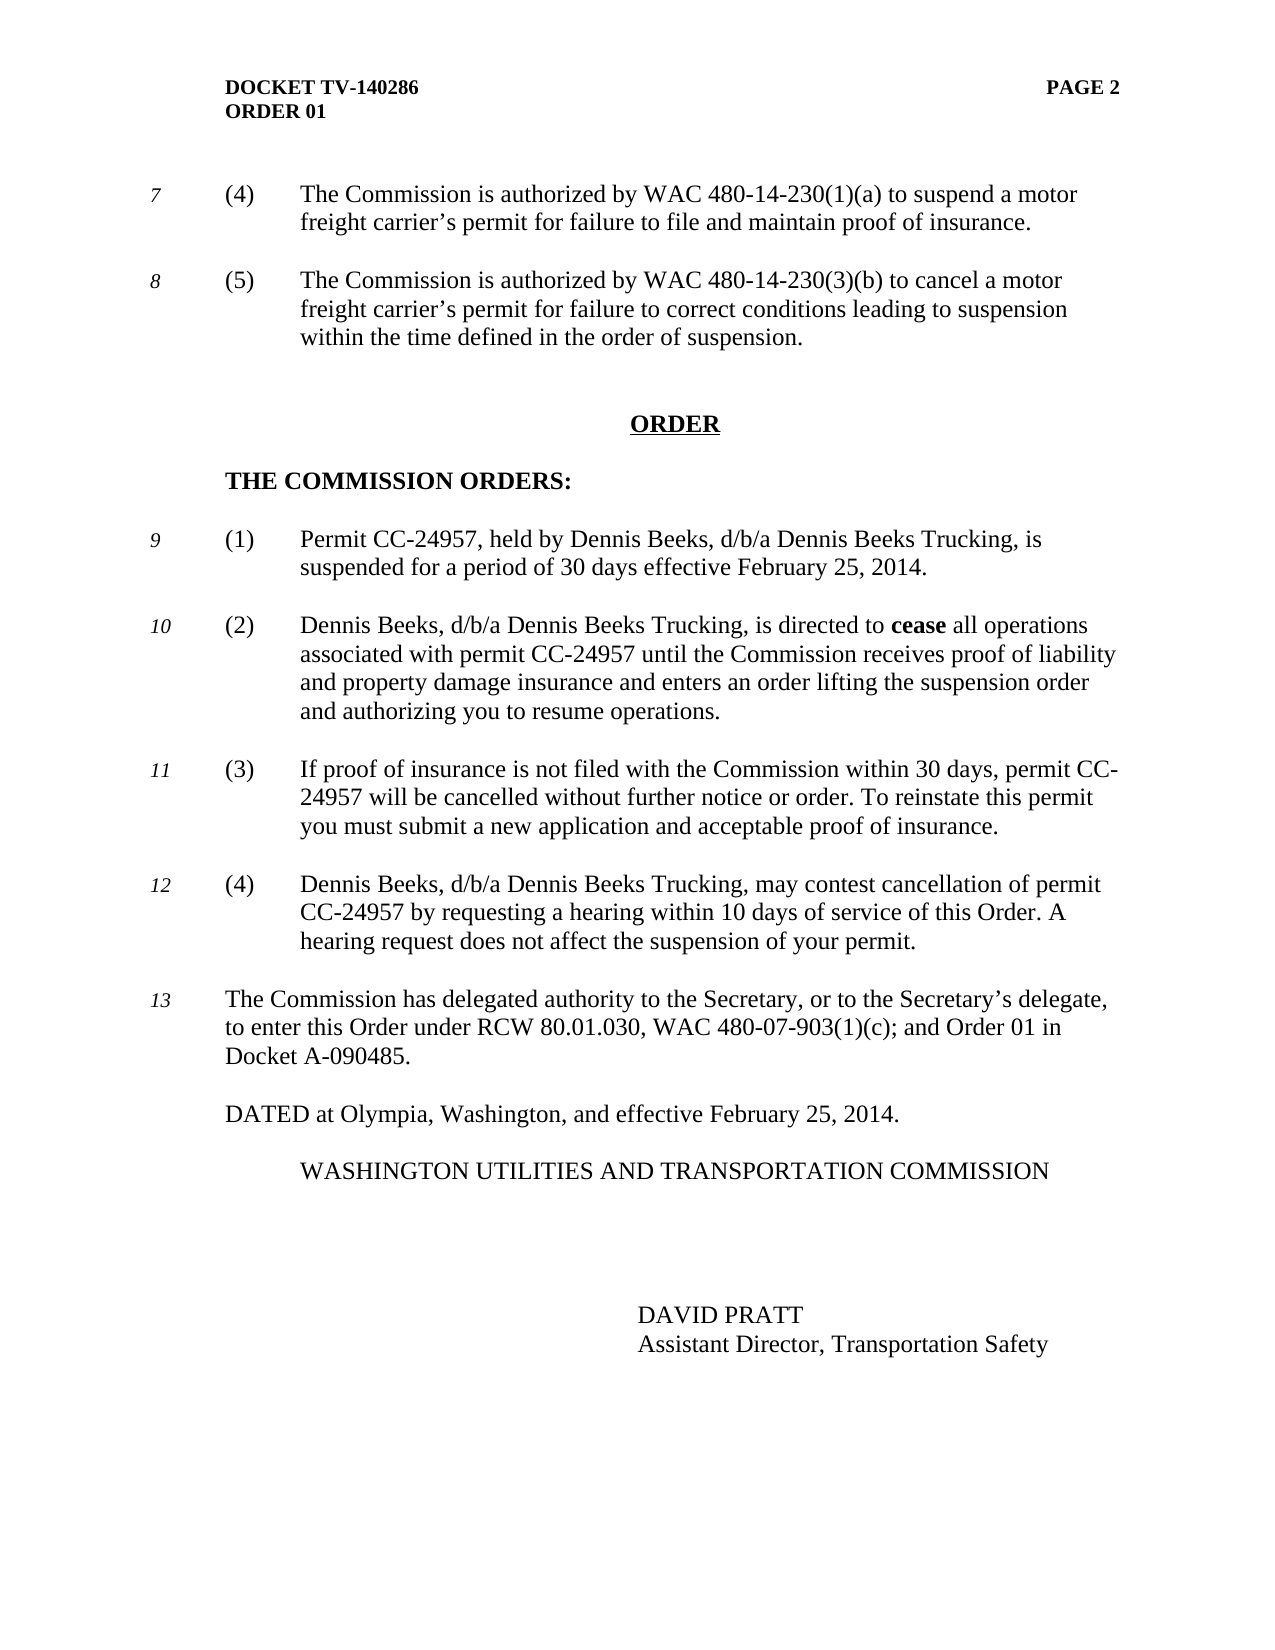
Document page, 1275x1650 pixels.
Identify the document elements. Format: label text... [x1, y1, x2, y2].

list (2) Dennis Beeks, d/b/a Dennis Beeks Trucking, is directed to cease all operations associated with permit CC-24957 until the Commission receives proof of liability and property damage insurance and enters an order lifting the suspension order and authorizing you to resume operations. [150, 610, 1125, 725]
text THE COMMISSION ORDERS: [225, 466, 1125, 495]
text DATED at Olympia, Washington, and effective February 25, 2014. [225, 1099, 1125, 1127]
list (1) Permit CC-24957, held by Dennis Beeks, d/b/a Dennis Beeks Trucking, is suspended for a period of 30 days effective February 25, 2014. [150, 524, 1125, 581]
list (4) The Commission is authorized by WAC 480-14-230(1)(a) to suspend a motor freight carrier’s permit for failure to file and maintain proof of insurance. [150, 179, 1125, 236]
subtitle UTILITIES AND TRANSPORTATION COMMISSION [225, 1156, 1125, 1185]
list (3) If proof of insurance is not filed with the Commission within 30 days, permit CC-24957 will be cancelled without further notice or order. To reinstate this permit you must submit a new application and acceptable proof of insurance. [150, 754, 1125, 840]
text DAVID PRATT [225, 1300, 1125, 1329]
list (5) The Commission is authorized by WAC 480-14-230(3)(b) to cancel a motor freight carrier’s permit for failure to correct conditions leading to suspension within the time defined in the order of suspension. [150, 265, 1125, 351]
list (4) Dennis Beeks, d/b/a Dennis Beeks Trucking, may contest cancellation of permit CC-24957 by requesting a hearing within 10 days of service of this Order. A hearing request does not affect the suspension of your permit. [150, 869, 1125, 955]
text Assistant Director, Transportation Safety [225, 1329, 1125, 1357]
list The Commission has delegated authority to the Secretary, or to the Secretary’s delegate, to enter this Order under RCW 80.01.030, WAC 480-07-903(1)(c); and Order 01 in Docket A-090485. [150, 984, 1125, 1070]
text ORDER [225, 409, 1125, 437]
